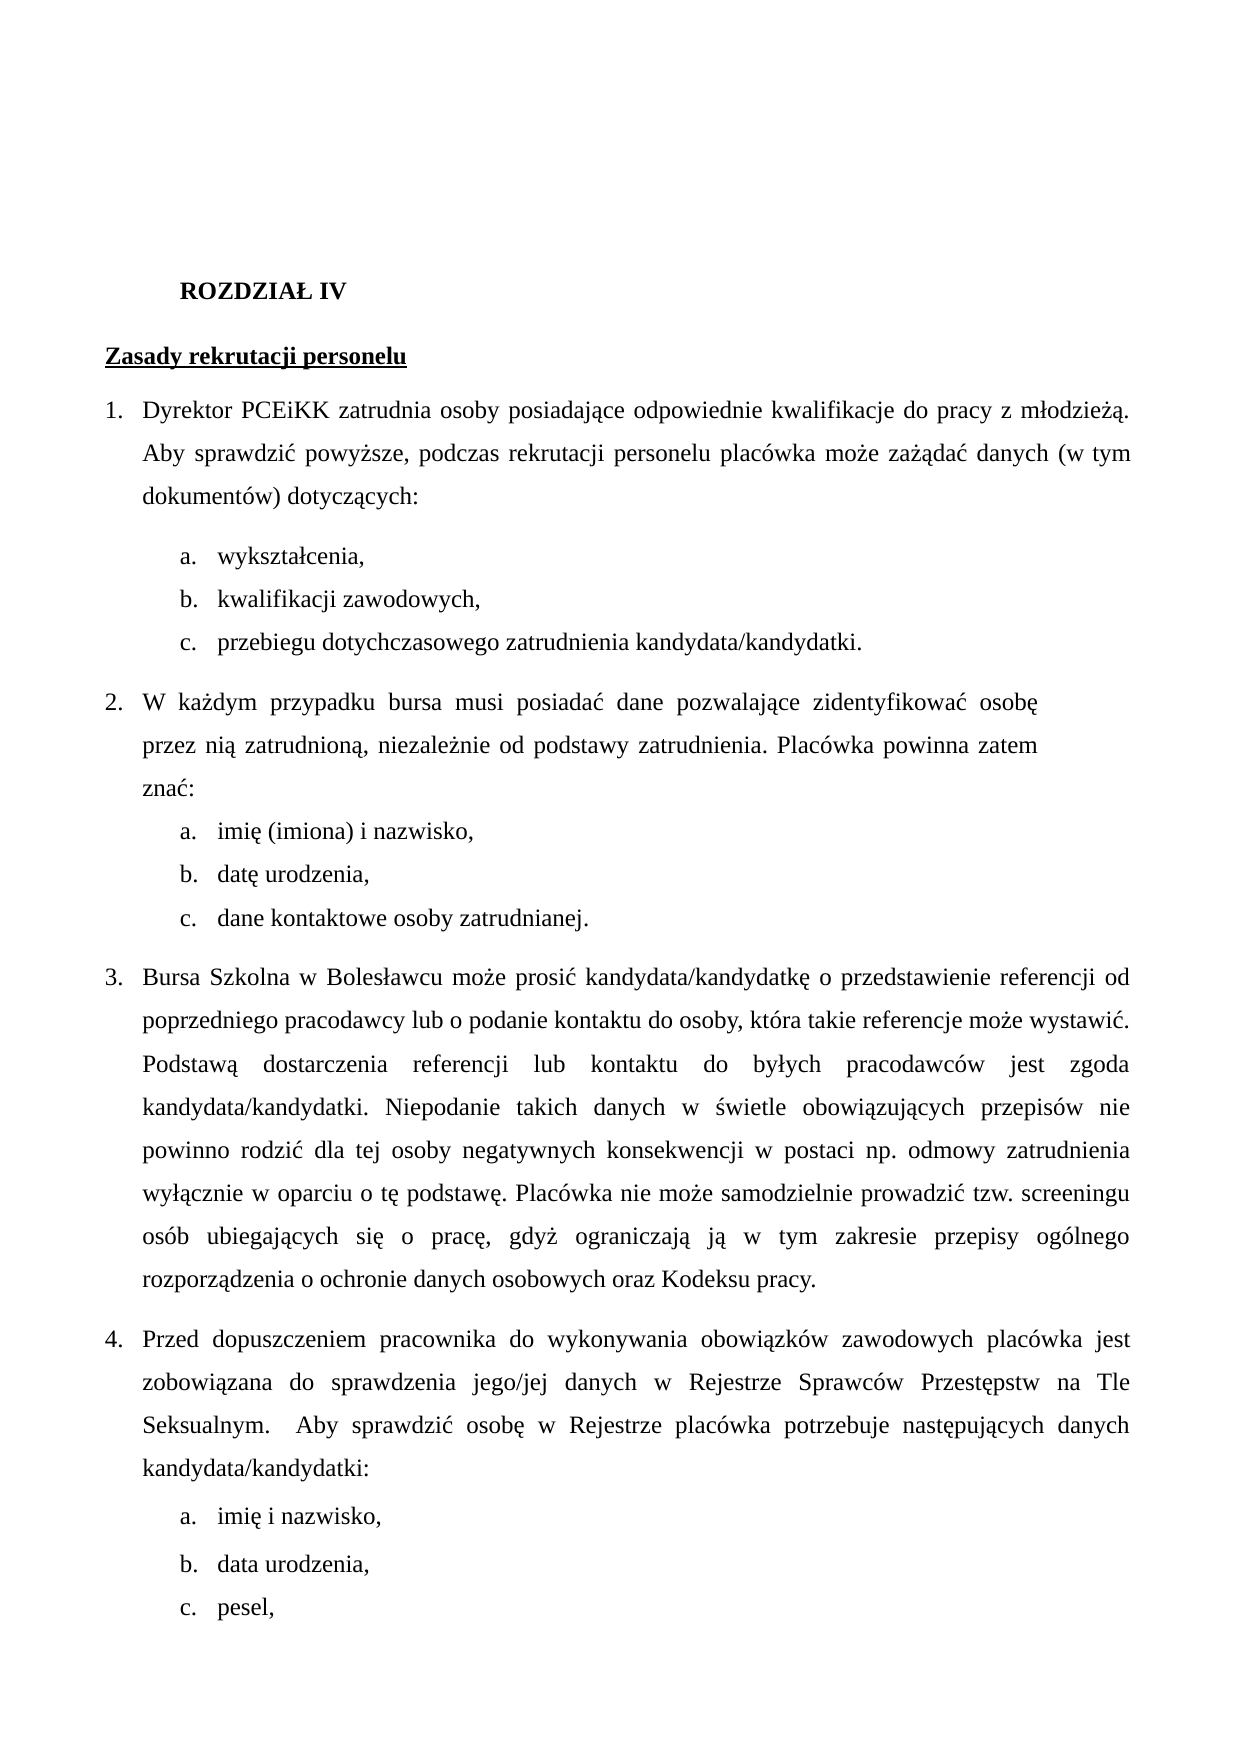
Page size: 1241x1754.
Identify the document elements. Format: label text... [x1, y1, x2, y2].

list data urodzenia, [179, 1549, 1131, 1578]
list ROZDZIAŁ IV [179, 276, 1129, 305]
list Bursa Szkolna w Bolesławcu może prosić kandydata/kandydatkę o przedstawienie referencji od poprzedniego pracodawcy lub o podanie kontaktu do osoby, która takie referencje może wystawić. Podstawą dostarczenia referencji lub kontaktu do byłych pracodawców jest zgoda kandydata/kandydatki. Niepodanie takich danych w świetle obowiązujących przepisów nie powinno rodzić dla tej osoby negatywnych konsekwencji w postaci np. odmowy zatrudnienia wyłącznie w oparciu o tę podstawę. Placówka nie może samodzielnie prowadzić tzw. screeningu osób ubiegających się o pracę, gdyż ograniczają ją w tym zakresie przepisy ogólnego rozporządzenia o ochronie danych osobowych oraz Kodeksu pracy. [104, 962, 1131, 1293]
list dane kontaktowe osoby zatrudnianej. [179, 903, 1131, 931]
list imię (imiona) i nazwisko, [179, 816, 1039, 845]
list Dyrektor PCEiKK zatrudnia osoby posiadające odpowiednie kwalifikacje do pracy z młodzieżą. Aby sprawdzić powyższe, podczas rekrutacji personelu placówka może zażądać danych (w tym dokumentów) dotyczących: [104, 395, 1131, 510]
list wykształcenia, [179, 541, 1131, 569]
list pesel, [179, 1592, 1131, 1621]
list kwalifikacji zawodowych, [179, 584, 1131, 613]
list Przed dopuszczeniem pracownika do wykonywania obowiązków zawodowych placówka jest zobowiązana do sprawdzenia jego/jej danych w Rejestrze Sprawców Przestępstw na Tle Seksualnym. Aby sprawdzić osobę w Rejestrze placówka potrzebuje następujących danych kandydata/kandydatki: [104, 1324, 1131, 1482]
list imię i nazwisko, [179, 1501, 1131, 1530]
list datę urodzenia, [179, 859, 1039, 888]
list W każdym przypadku bursa musi posiadać dane pozwalające zidentyfikować osobę przez nią zatrudnioną, niezależnie od podstawy zatrudnienia. Placówka powinna zatem znać: [104, 687, 1039, 802]
text Zasady rekrutacji personelu [104, 341, 936, 370]
list przebiegu dotychczasowego zatrudnienia kandydata/kandydatki. [179, 627, 1131, 656]
